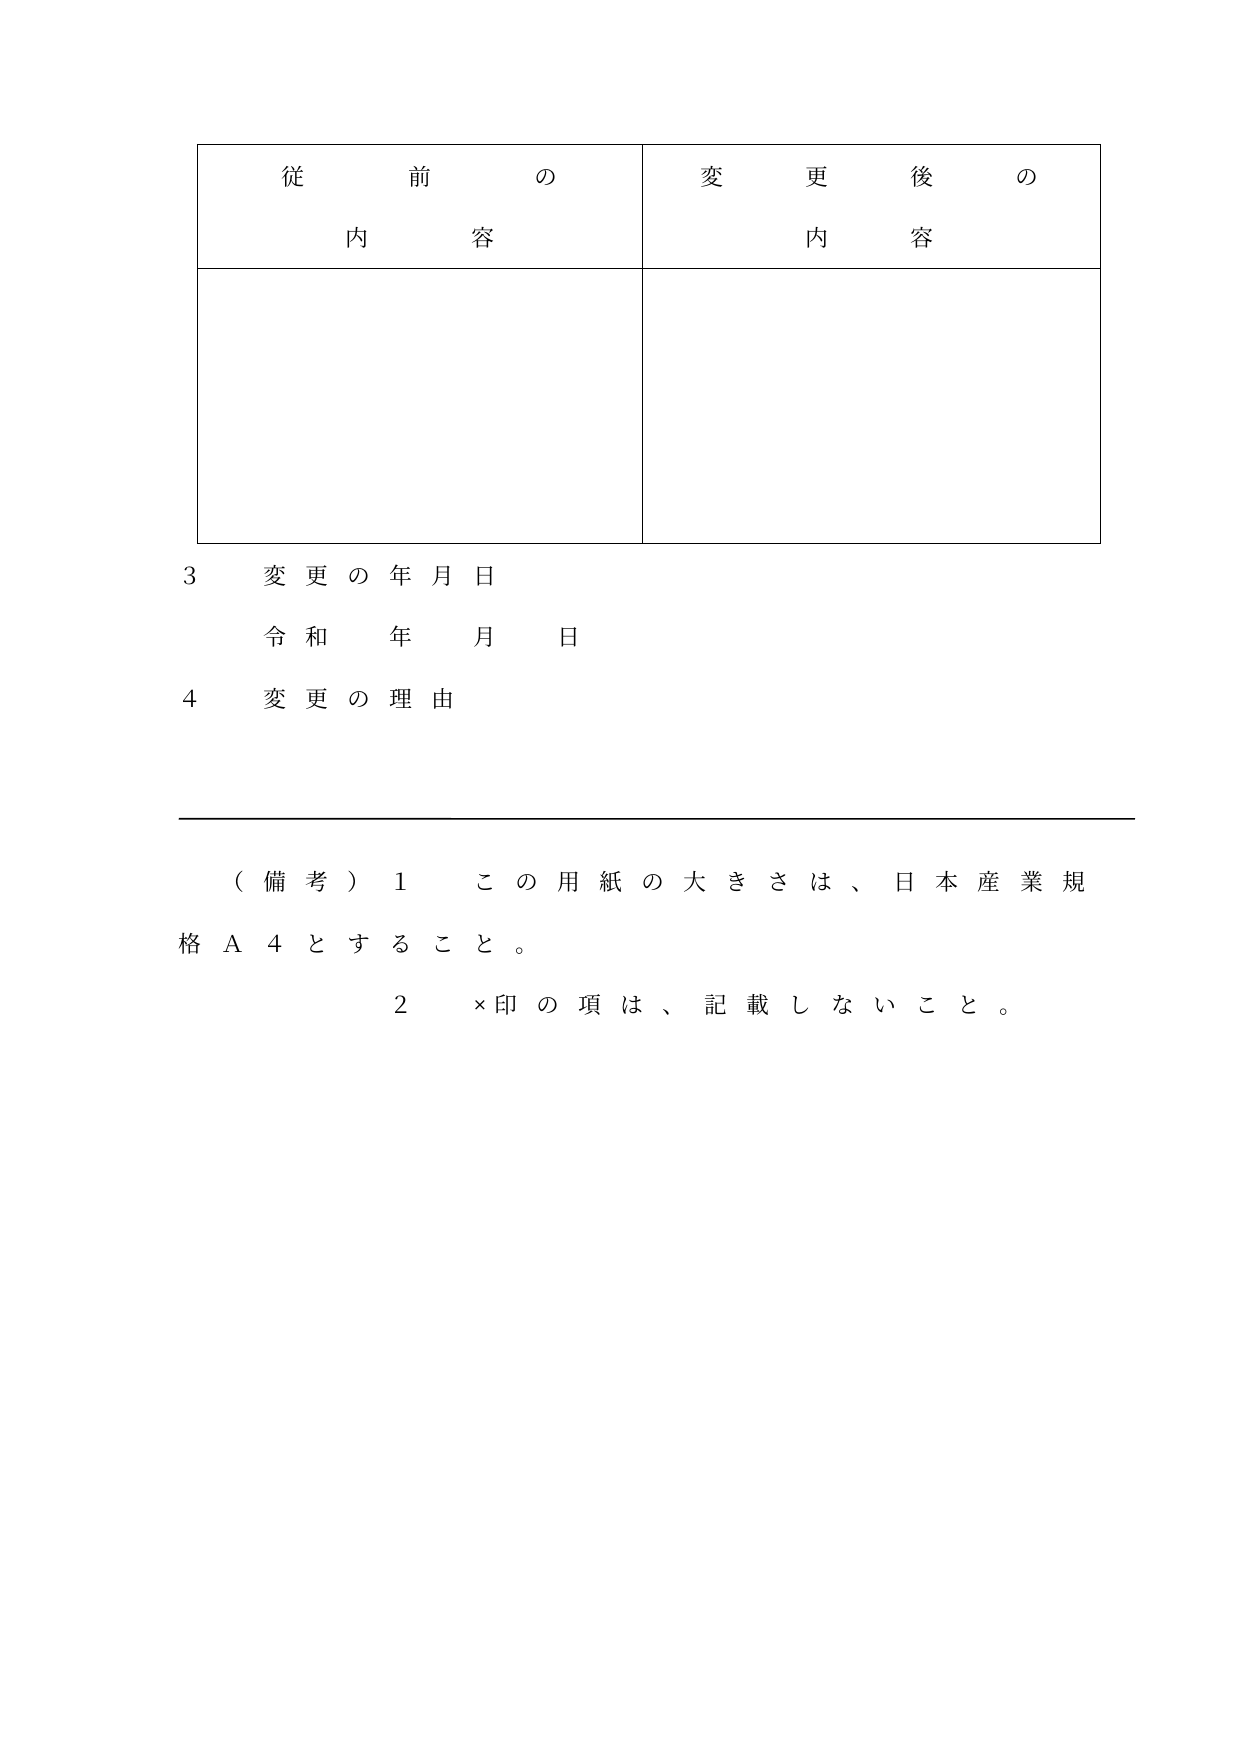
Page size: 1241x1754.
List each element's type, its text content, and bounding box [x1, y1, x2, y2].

text ４ 変更の理由 [179, 667, 1104, 728]
text （備考）１ この用紙の大きさは、日本産業規格Ａ４とすること。 [179, 850, 1104, 973]
table_header 変 更 後 の 内 容 [643, 145, 1100, 267]
table_cell [643, 269, 1100, 543]
text 令和 年 月 日 [179, 605, 1104, 667]
table_header 従 前 の 内 容 [198, 145, 642, 267]
text ３ 変更の年月日 [179, 544, 1104, 605]
table_cell [198, 269, 642, 543]
text ２ ×印の項は、記載しないこと。 [179, 973, 1104, 1034]
